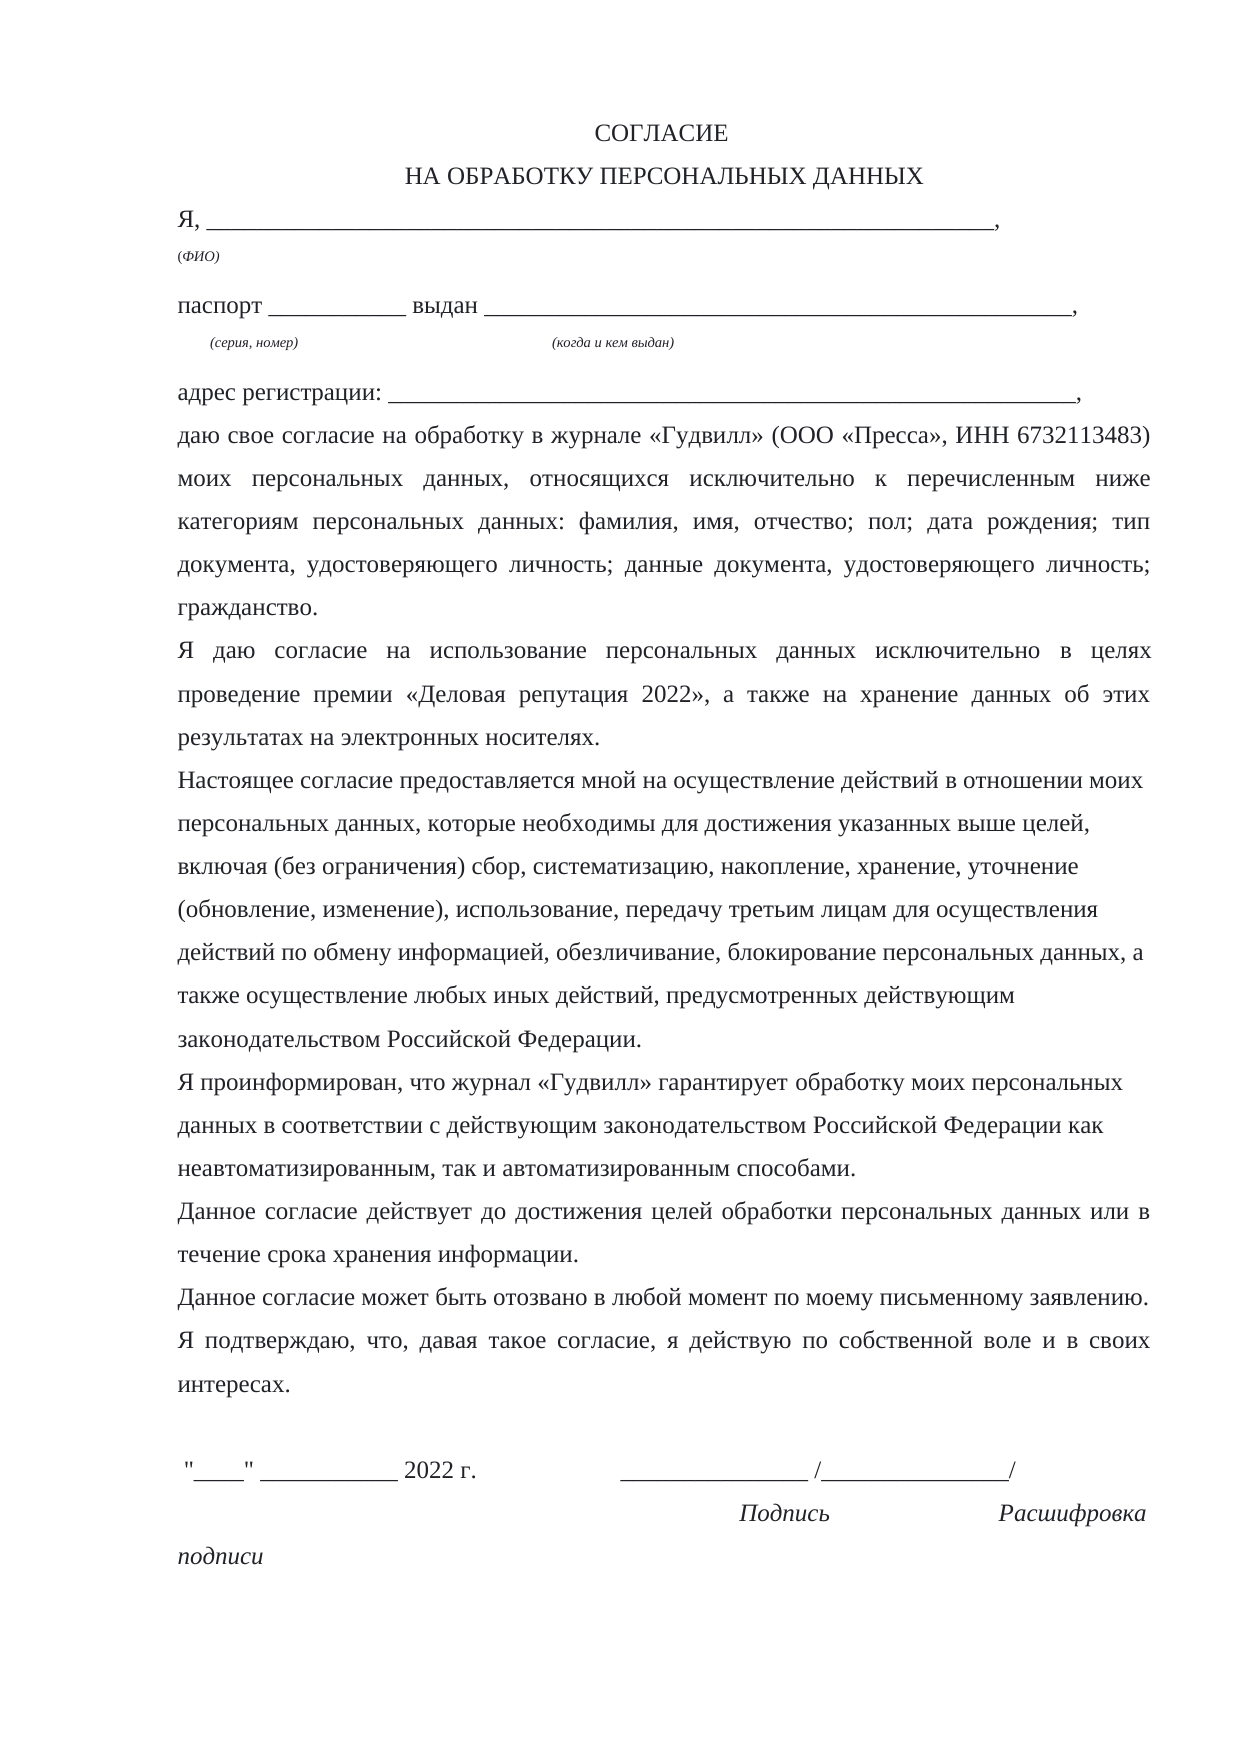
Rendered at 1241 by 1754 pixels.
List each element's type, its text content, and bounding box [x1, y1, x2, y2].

text даю свое согласие на обработку в журнале «Гудвилл» (ООО «Пресса», ИНН 6732113483) моих персональных данных, относящихся исключительно к перечисленным ниже категориям персональных данных: фамилия, имя, отчество; пол; дата рождения; тип документа, удостоверяющего личность; данные документа, удостоверяющего личность; гражданство. [177, 420, 1152, 621]
text адрес регистрации: _______________________________________________________, [177, 377, 1152, 406]
text (серия, номер) (когда и кем выдан) [177, 334, 1152, 362]
text (ФИО) [177, 247, 1152, 276]
text СОГЛАСИЕ НА ОБРАБОТКУ ПЕРСОНАЛЬНЫХ ДАННЫХ [177, 118, 1152, 190]
text Настоящее согласие предоставляется мной на осуществление действий в отношении моих персональных данных, которые необходимы для достижения указанных выше целей, включая (без ограничения) сбор, систематизацию, накопление, хранение, уточнение (обновление, изменение), использование, передачу третьим лицам для осуществления действий по обмену информацией, обезличивание, блокирование персональных данных, а также осуществление любых иных действий, предусмотренных действующим законодательством Российской Федерации. [177, 765, 1152, 1052]
text паспорт ___________ выдан _______________________________________________, [177, 291, 1152, 319]
text Я, _______________________________________________________________, [177, 204, 1152, 233]
text Данное согласие может быть отозвано в любой момент по моему письменному заявлению. [177, 1282, 1152, 1311]
text Подпись Расшифровка подписи [177, 1498, 1152, 1570]
text Я проинформирован, что журнал «Гудвилл» гарантирует обработку моих персональных данных в соответствии с действующим законодательством Российской Федерации как неавтоматизированным, так и автоматизированным способами. [177, 1067, 1152, 1182]
text Я даю согласие на использование персональных данных исключительно в целях проведение премии «Деловая репутация 2022», а также на хранение данных об этих результатах на электронных носителях. [177, 636, 1152, 751]
text "____" ___________ 2022 г. _______________ /_______________/ [177, 1455, 1152, 1484]
text Данное согласие действует до достижения целей обработки персональных данных или в течение срока хранения информации. [177, 1196, 1152, 1268]
text Я подтверждаю, что, давая такое согласие, я действую по собственной воле и в своих интересах. [177, 1326, 1152, 1397]
